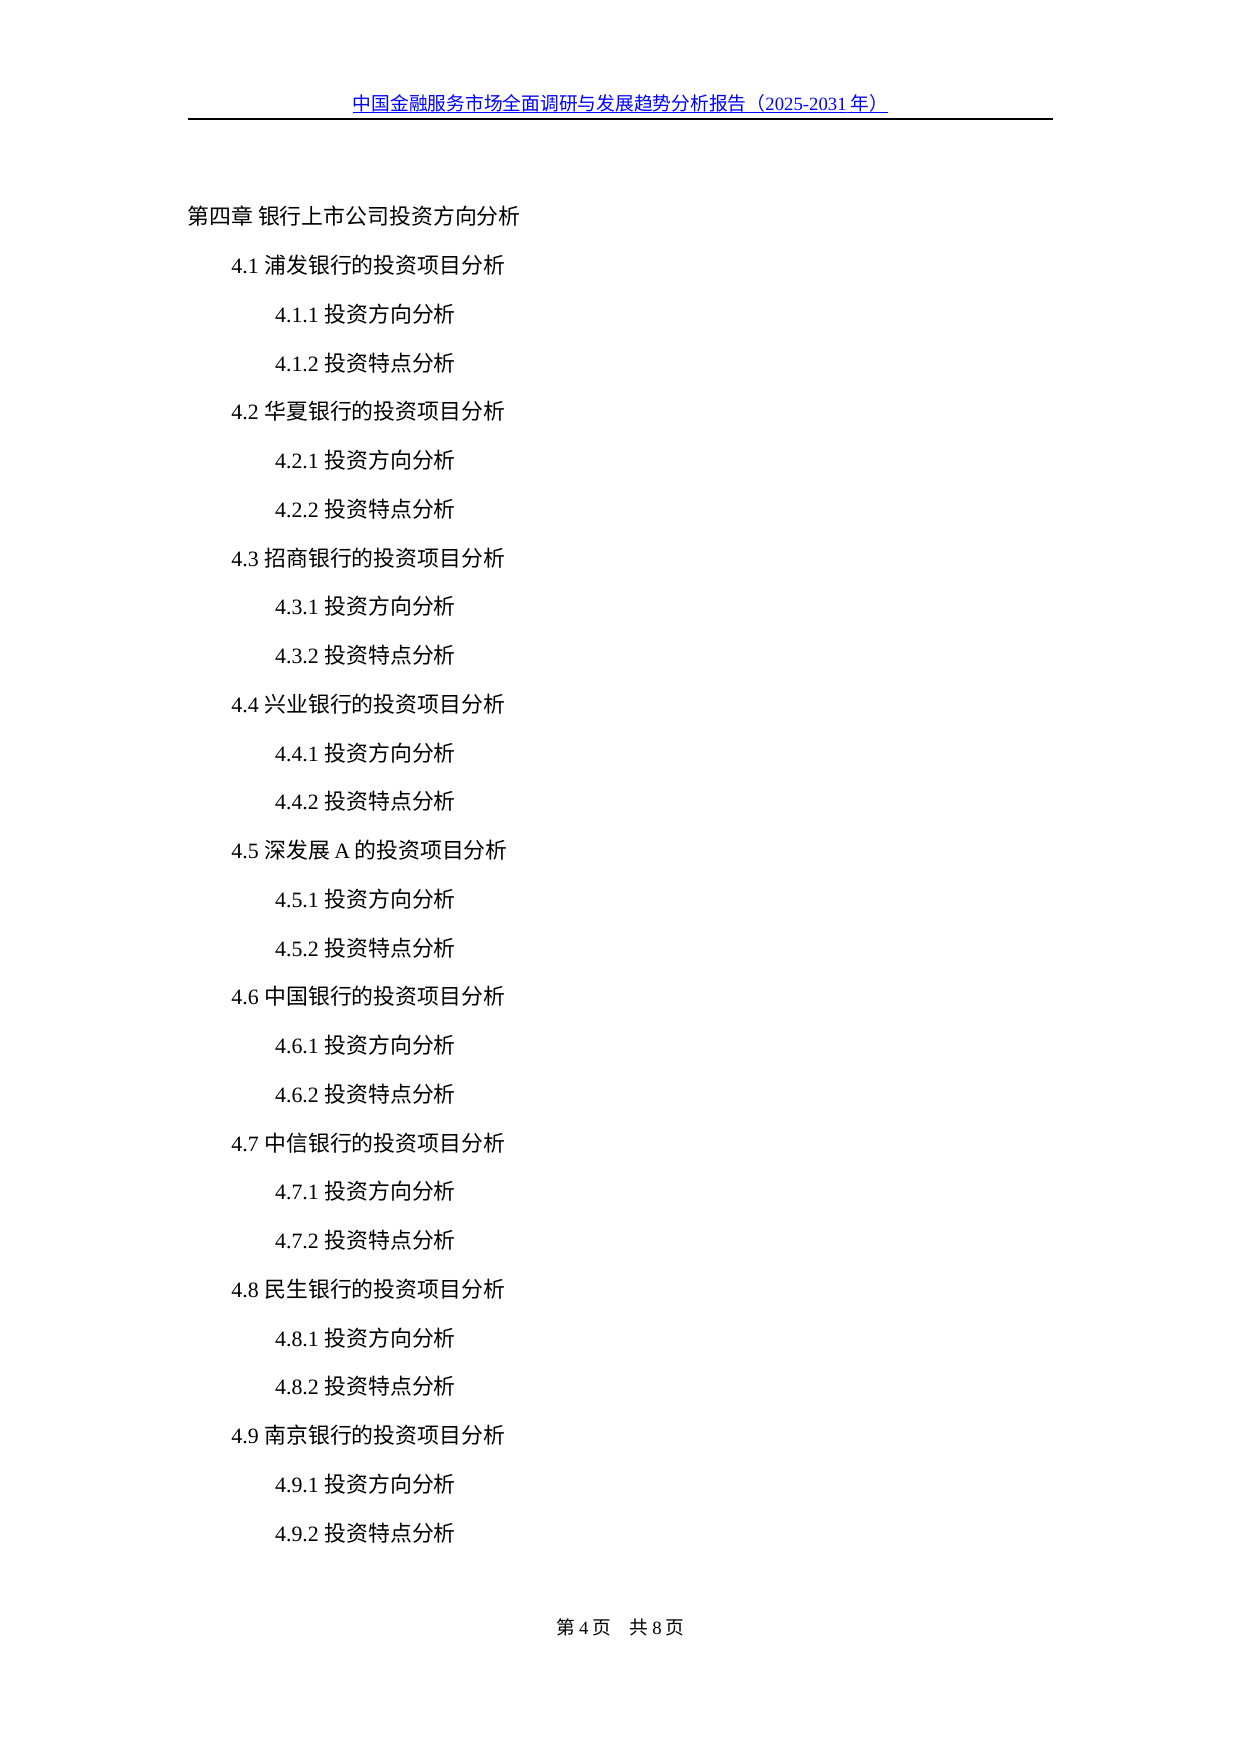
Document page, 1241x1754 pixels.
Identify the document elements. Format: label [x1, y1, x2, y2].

text [187, 150, 1053, 1548]
